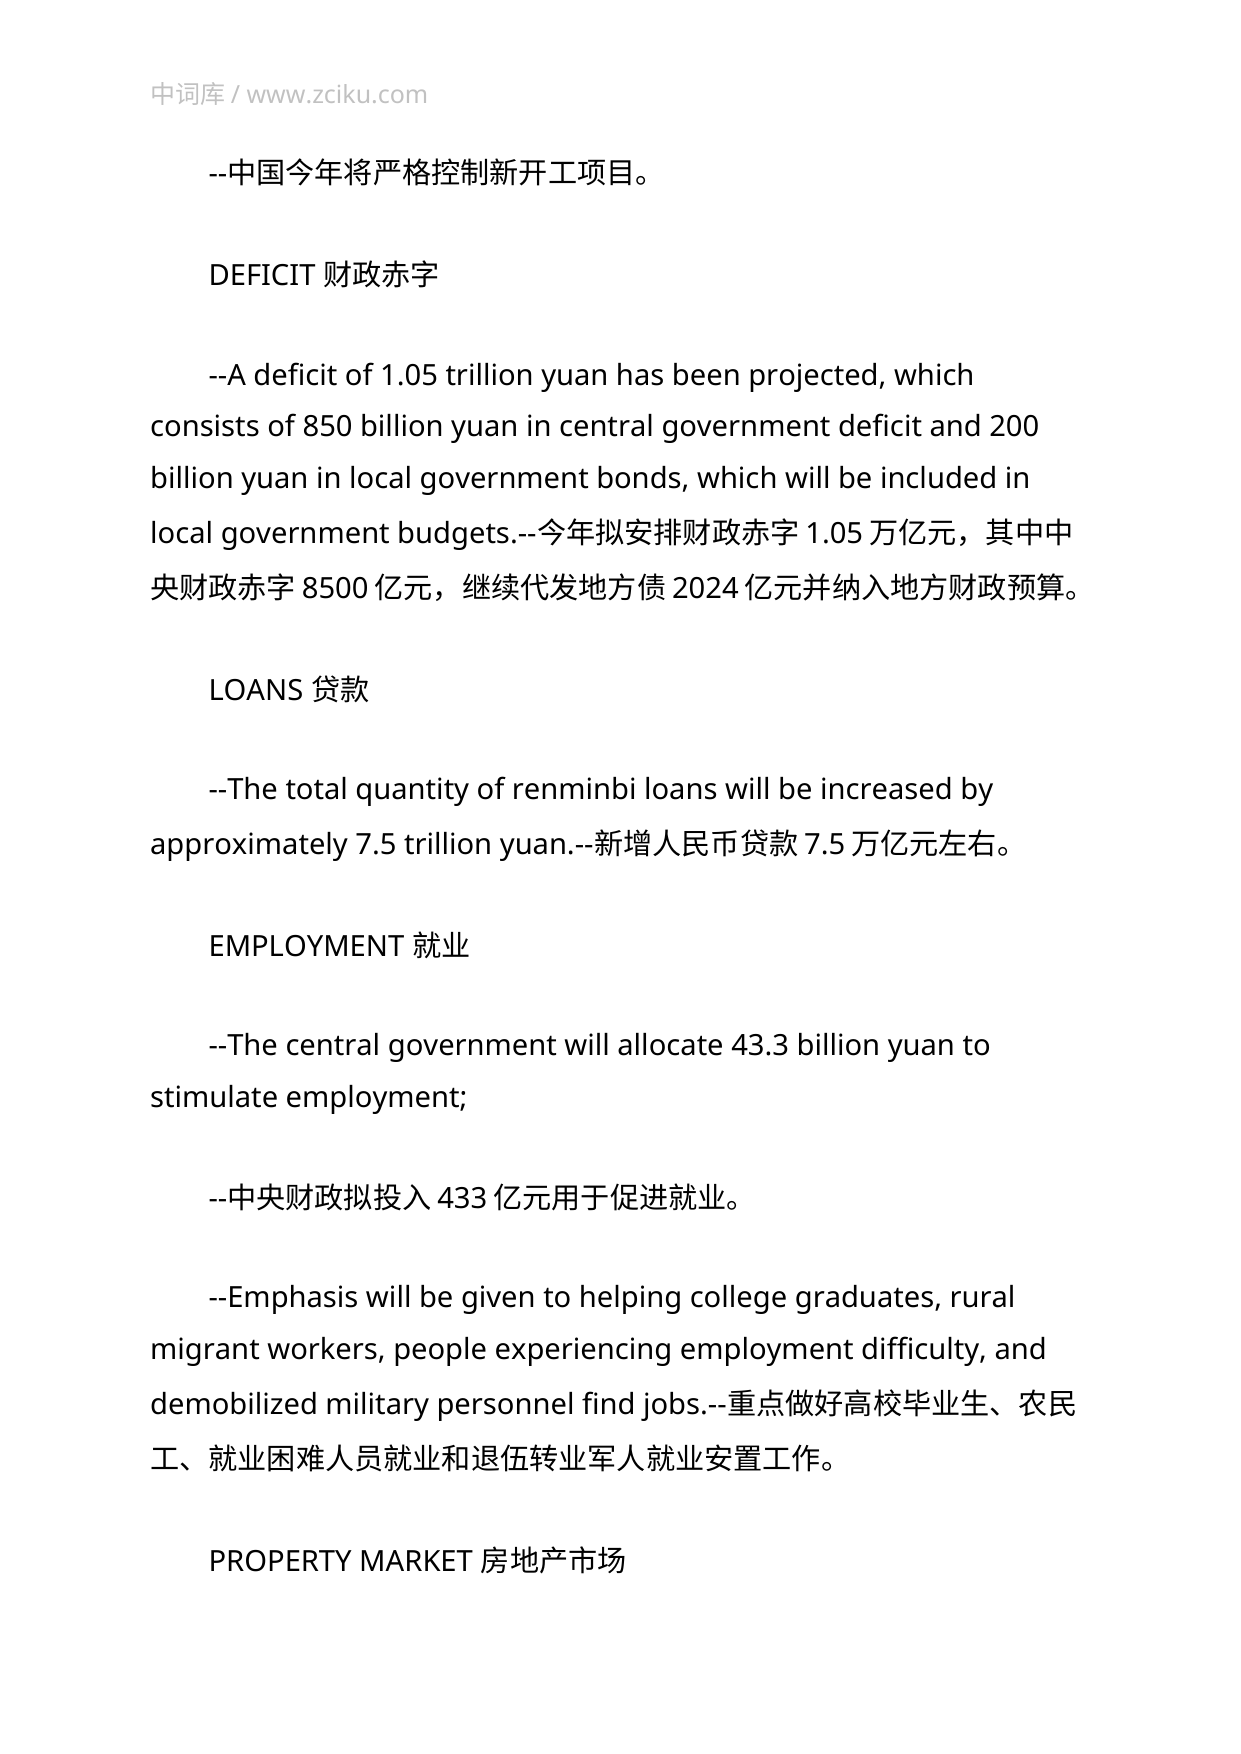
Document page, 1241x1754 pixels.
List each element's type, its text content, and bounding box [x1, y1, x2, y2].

text --The central government will allocate 43.3 billion yuan to stimulate employment; [150, 1024, 1090, 1116]
text EMPLOYMENT 就业 [150, 923, 1090, 965]
text --The total quantity of renminbi loans will be increased by approximately 7.5 trillion yuan.--新增人民币贷款7.5万亿元左右。 [150, 768, 1090, 863]
text LOANS 贷款 [150, 666, 1090, 709]
text --A deficit of 1.05 trillion yuan has been projected, which consists of 850 billion yuan in central government deficit and 200 billion yuan in local government bonds, which will be included in local government budgets.--今年拟安排财政赤字1.05万亿元，其中中央财政赤字8500亿元，继续代发地方债2024亿元并纳入地方财政预算。 [150, 354, 1090, 607]
text --中央财政拟投入433亿元用于促进就业。 [150, 1174, 1090, 1217]
text DEFICIT 财政赤字 [150, 252, 1090, 294]
text --中国今年将严格控制新开工项目。 [150, 150, 1090, 192]
text --Emphasis will be given to helping college graduates, rural migrant workers, people experiencing employment difficulty, and demobilized military personnel find jobs.--重点做好高校毕业生、农民工、就业困难人员就业和退伍转业军人就业安置工作。 [150, 1277, 1090, 1478]
text PROPERTY MARKET 房地产市场 [150, 1537, 1090, 1579]
